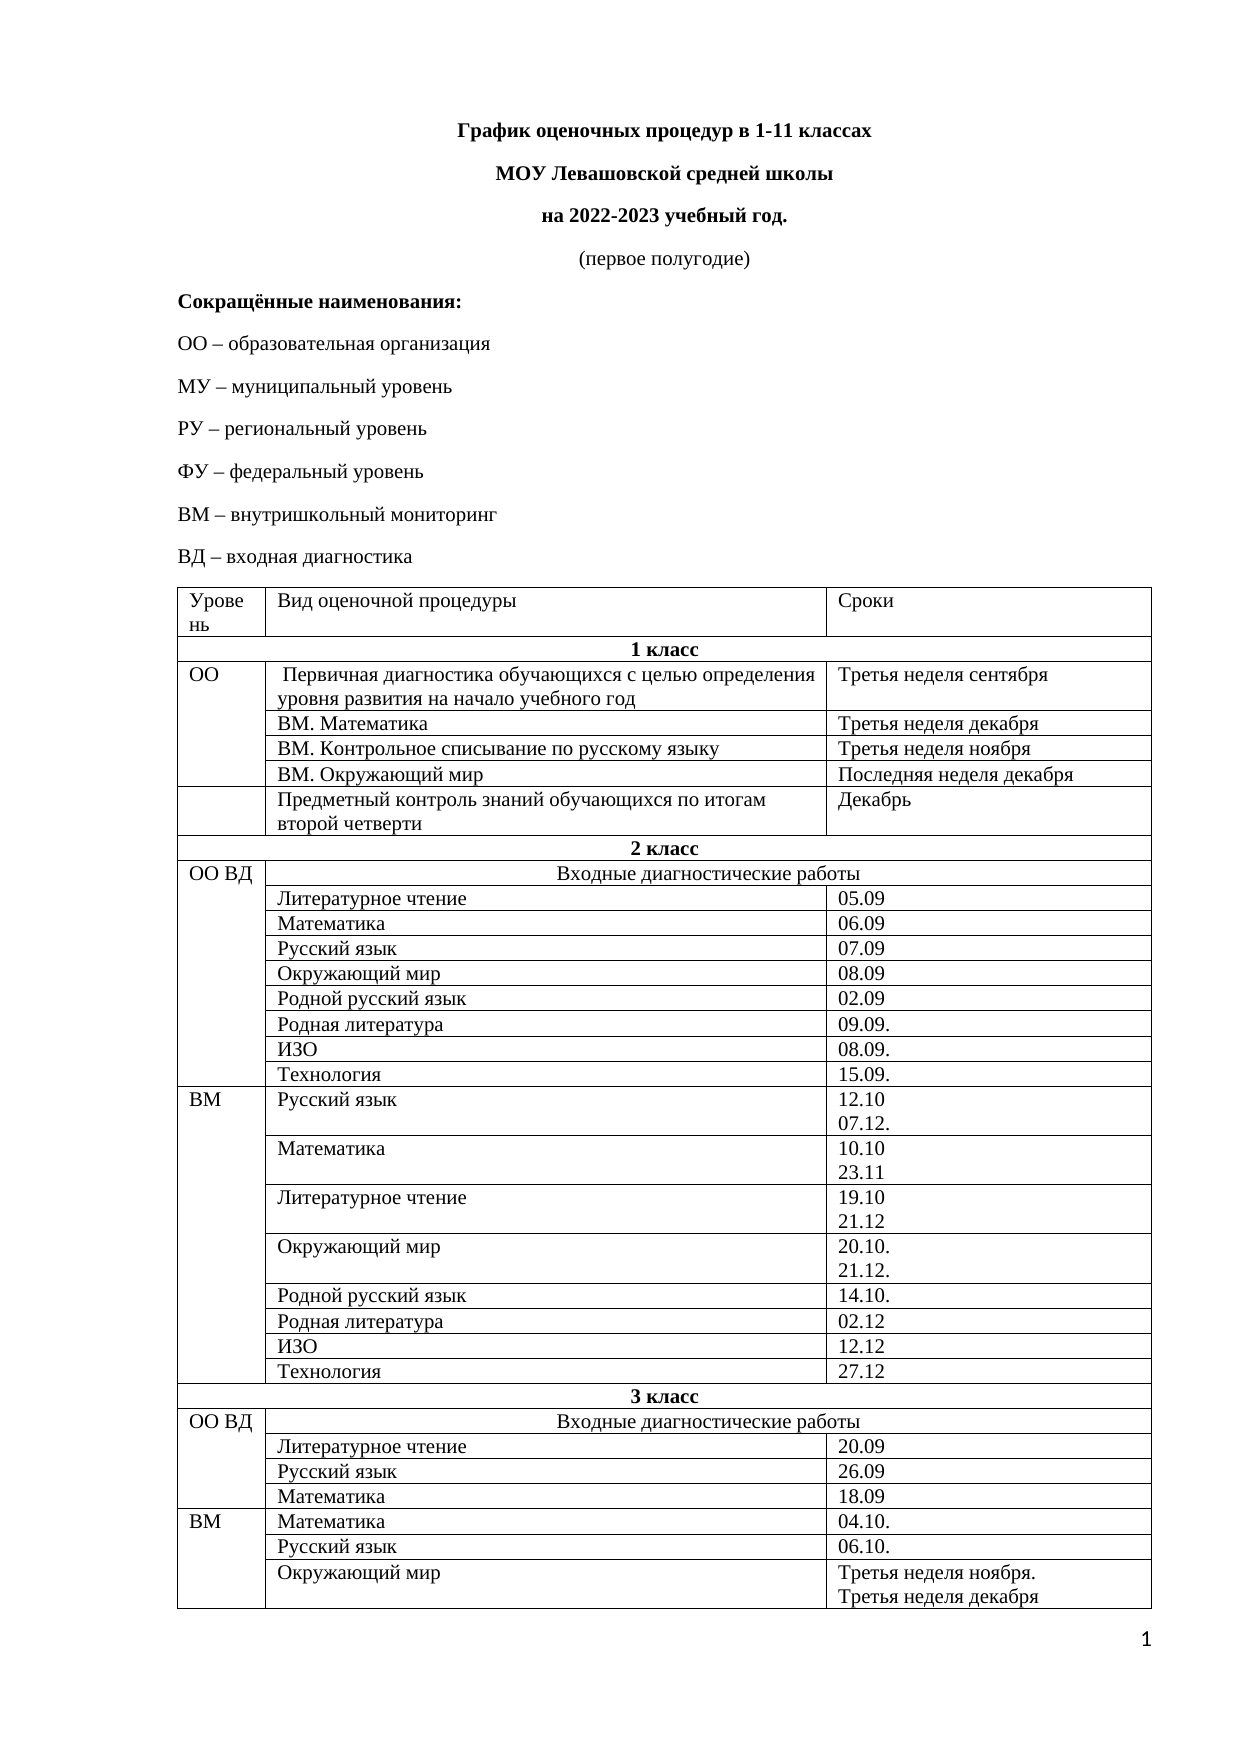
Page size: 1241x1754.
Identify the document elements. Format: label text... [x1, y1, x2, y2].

text ОО – образовательная организация [177, 331, 1152, 355]
table_cell Третья неделя сентября [827, 662, 1151, 710]
table_cell 18.09 [827, 1484, 1151, 1508]
table_cell 19.10 21.12 [827, 1185, 1151, 1233]
table_cell ИЗО [266, 1037, 826, 1061]
table_cell Первичная диагностика обучающихся с целью определения уровня развития на начало учебного год [266, 662, 826, 710]
text МОУ Левашовской средней школы [177, 161, 1152, 185]
table_cell Окружающий мир [266, 961, 826, 985]
table_cell 12.12 [827, 1334, 1151, 1358]
table_cell Входные диагностические работы [266, 1409, 1151, 1433]
table_cell ОО ВД [178, 1409, 265, 1508]
table_cell Третья неделя ноября. Третья неделя декабря [827, 1560, 1151, 1608]
table_cell Литературное чтение [266, 1185, 826, 1233]
text РУ – региональный уровень [177, 416, 1152, 440]
table_cell 05.09 [827, 886, 1151, 910]
table_cell 15.09. [827, 1062, 1151, 1086]
table_cell Декабрь [827, 787, 1151, 835]
text (первое полугодие) [177, 246, 1152, 270]
table_cell Математика [266, 1136, 826, 1184]
table_cell 06.09 [827, 911, 1151, 935]
table_cell ВМ. Математика [266, 711, 826, 735]
text ВМ – внутришкольный мониторинг [177, 502, 1152, 526]
text ВД – входная диагностика [177, 544, 1152, 568]
table_cell 2 класс [178, 836, 1151, 860]
table_cell 09.09. [827, 1011, 1151, 1036]
table_cell Русский язык [266, 1087, 826, 1135]
table_cell Математика [266, 1509, 826, 1533]
table_cell 10.10 23.11 [827, 1136, 1151, 1184]
table_cell Третья неделя декабря [827, 711, 1151, 735]
table_cell 06.10. [827, 1535, 1151, 1558]
table_cell Литературное чтение [266, 886, 826, 910]
table_cell 08.09. [827, 1037, 1151, 1061]
table_cell Русский язык [266, 1459, 826, 1483]
table_cell 3 класс [178, 1384, 1151, 1408]
table_cell Математика [266, 911, 826, 935]
table_cell Технология [266, 1062, 826, 1086]
table_cell 1 класс [178, 637, 1151, 661]
table_cell Родная литература [266, 1011, 826, 1036]
table_cell 26.09 [827, 1459, 1151, 1483]
table_header Вид оценочной процедуры [266, 588, 826, 636]
table_header Сроки [827, 588, 1151, 636]
table_cell ОО ВД [178, 861, 265, 1086]
table_cell 12.10 07.12. [827, 1087, 1151, 1135]
text на 2022-2023 учебный год. [177, 203, 1152, 227]
table_cell Родная литература [266, 1309, 826, 1333]
table_cell ОО [178, 662, 265, 786]
text ФУ – федеральный уровень [177, 459, 1152, 483]
table_cell Математика [266, 1484, 826, 1508]
table_cell Третья неделя ноября [827, 736, 1151, 760]
table_cell Технология [266, 1359, 826, 1383]
table_cell 02.09 [827, 986, 1151, 1010]
table_cell Окружающий мир [266, 1234, 826, 1282]
table_cell Предметный контроль знаний обучающихся по итогам второй четверти [266, 787, 826, 835]
table_cell 02.12 [827, 1309, 1151, 1333]
table_cell ВМ [178, 1509, 265, 1608]
table_header Уровень [178, 588, 265, 636]
text Сокращённые наименования: [177, 288, 1152, 313]
table_cell 07.09 [827, 936, 1151, 960]
table_cell [178, 787, 265, 835]
text График оценочных процедур в 1-11 классах [177, 118, 1152, 142]
table_cell Русский язык [266, 1535, 826, 1558]
table_cell ИЗО [266, 1334, 826, 1358]
table_cell Родной русский язык [266, 986, 826, 1010]
table_cell Родной русский язык [266, 1284, 826, 1307]
table_cell 20.10. 21.12. [827, 1234, 1151, 1282]
table_cell Последняя неделя декабря [827, 761, 1151, 786]
text МУ – муниципальный уровень [177, 374, 1152, 398]
table_cell 27.12 [827, 1359, 1151, 1383]
table_cell ВМ [178, 1087, 265, 1383]
table_cell ВМ. Контрольное списывание по русскому языку [266, 736, 826, 760]
table_cell 20.09 [827, 1434, 1151, 1458]
table_cell 08.09 [827, 961, 1151, 985]
table_cell ВМ. Окружающий мир [266, 761, 826, 786]
table_cell 04.10. [827, 1509, 1151, 1533]
table_cell 14.10. [827, 1284, 1151, 1307]
table_cell Входные диагностические работы [266, 861, 1151, 885]
table_cell Окружающий мир [266, 1560, 826, 1608]
table_cell Литературное чтение [266, 1434, 826, 1458]
table_cell Русский язык [266, 936, 826, 960]
